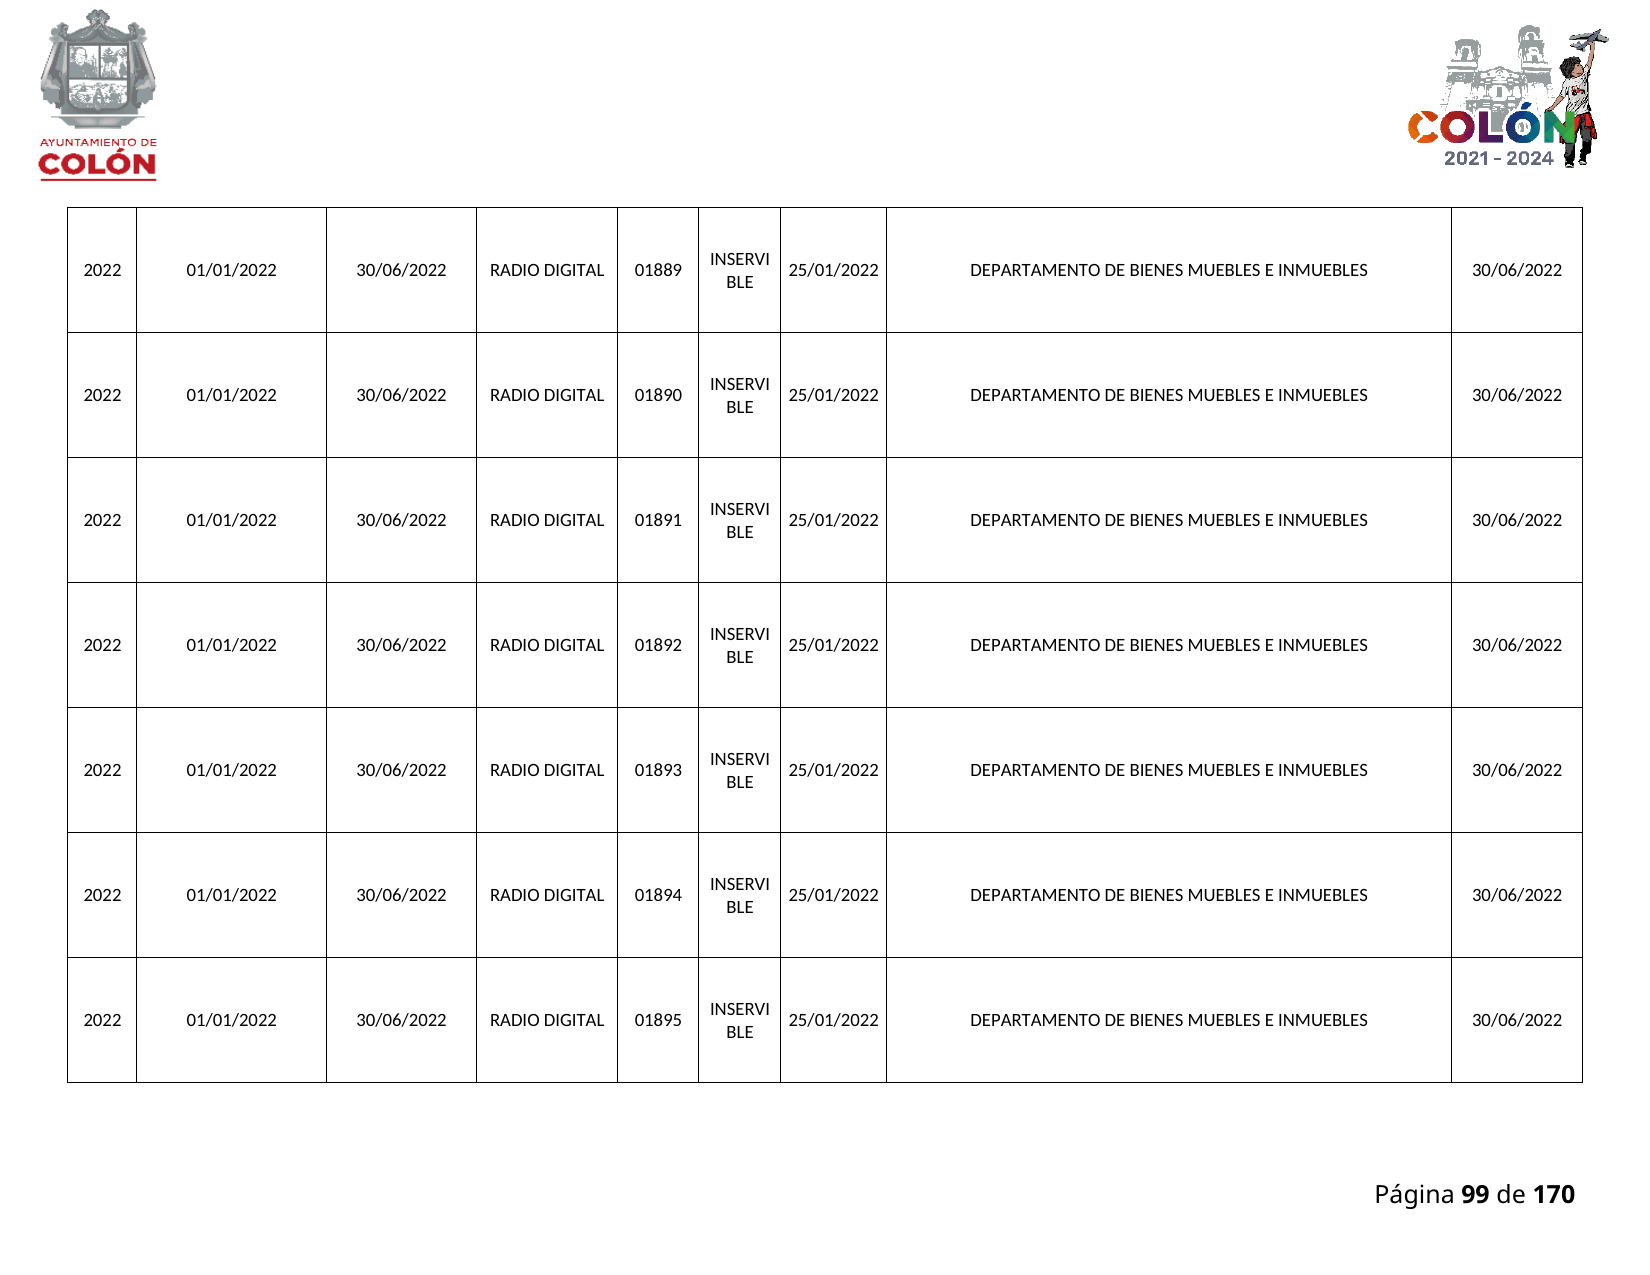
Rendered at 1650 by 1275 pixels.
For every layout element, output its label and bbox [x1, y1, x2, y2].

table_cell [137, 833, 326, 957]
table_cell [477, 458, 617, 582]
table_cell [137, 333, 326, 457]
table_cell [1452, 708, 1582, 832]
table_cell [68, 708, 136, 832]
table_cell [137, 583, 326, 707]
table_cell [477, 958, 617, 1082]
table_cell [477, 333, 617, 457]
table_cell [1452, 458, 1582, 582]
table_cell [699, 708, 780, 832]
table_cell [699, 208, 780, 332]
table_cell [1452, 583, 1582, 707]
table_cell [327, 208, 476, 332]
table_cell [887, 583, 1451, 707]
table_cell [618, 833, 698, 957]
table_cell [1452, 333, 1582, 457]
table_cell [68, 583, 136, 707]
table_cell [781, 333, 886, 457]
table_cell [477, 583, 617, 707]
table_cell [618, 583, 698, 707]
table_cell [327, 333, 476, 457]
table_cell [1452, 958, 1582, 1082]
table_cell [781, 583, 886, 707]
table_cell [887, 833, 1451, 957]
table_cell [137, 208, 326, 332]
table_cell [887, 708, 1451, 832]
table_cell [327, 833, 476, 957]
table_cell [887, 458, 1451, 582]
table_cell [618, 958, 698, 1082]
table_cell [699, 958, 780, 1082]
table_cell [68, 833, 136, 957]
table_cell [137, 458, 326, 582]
picture [33, 9, 162, 185]
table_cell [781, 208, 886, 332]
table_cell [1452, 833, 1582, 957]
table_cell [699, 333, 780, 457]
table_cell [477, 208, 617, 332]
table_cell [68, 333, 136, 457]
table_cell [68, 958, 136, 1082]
picture [1408, 25, 1609, 168]
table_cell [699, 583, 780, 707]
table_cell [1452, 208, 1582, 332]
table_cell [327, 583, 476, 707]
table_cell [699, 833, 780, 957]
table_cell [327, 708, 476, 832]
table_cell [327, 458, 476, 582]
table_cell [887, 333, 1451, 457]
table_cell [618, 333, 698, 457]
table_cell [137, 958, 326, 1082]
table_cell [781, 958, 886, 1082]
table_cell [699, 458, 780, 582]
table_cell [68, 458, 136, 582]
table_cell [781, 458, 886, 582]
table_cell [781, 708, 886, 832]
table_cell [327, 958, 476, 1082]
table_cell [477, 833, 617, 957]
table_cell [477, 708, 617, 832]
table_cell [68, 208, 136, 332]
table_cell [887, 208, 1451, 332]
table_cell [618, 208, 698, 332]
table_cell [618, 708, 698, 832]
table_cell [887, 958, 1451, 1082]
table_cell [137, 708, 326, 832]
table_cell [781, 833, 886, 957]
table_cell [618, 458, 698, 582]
